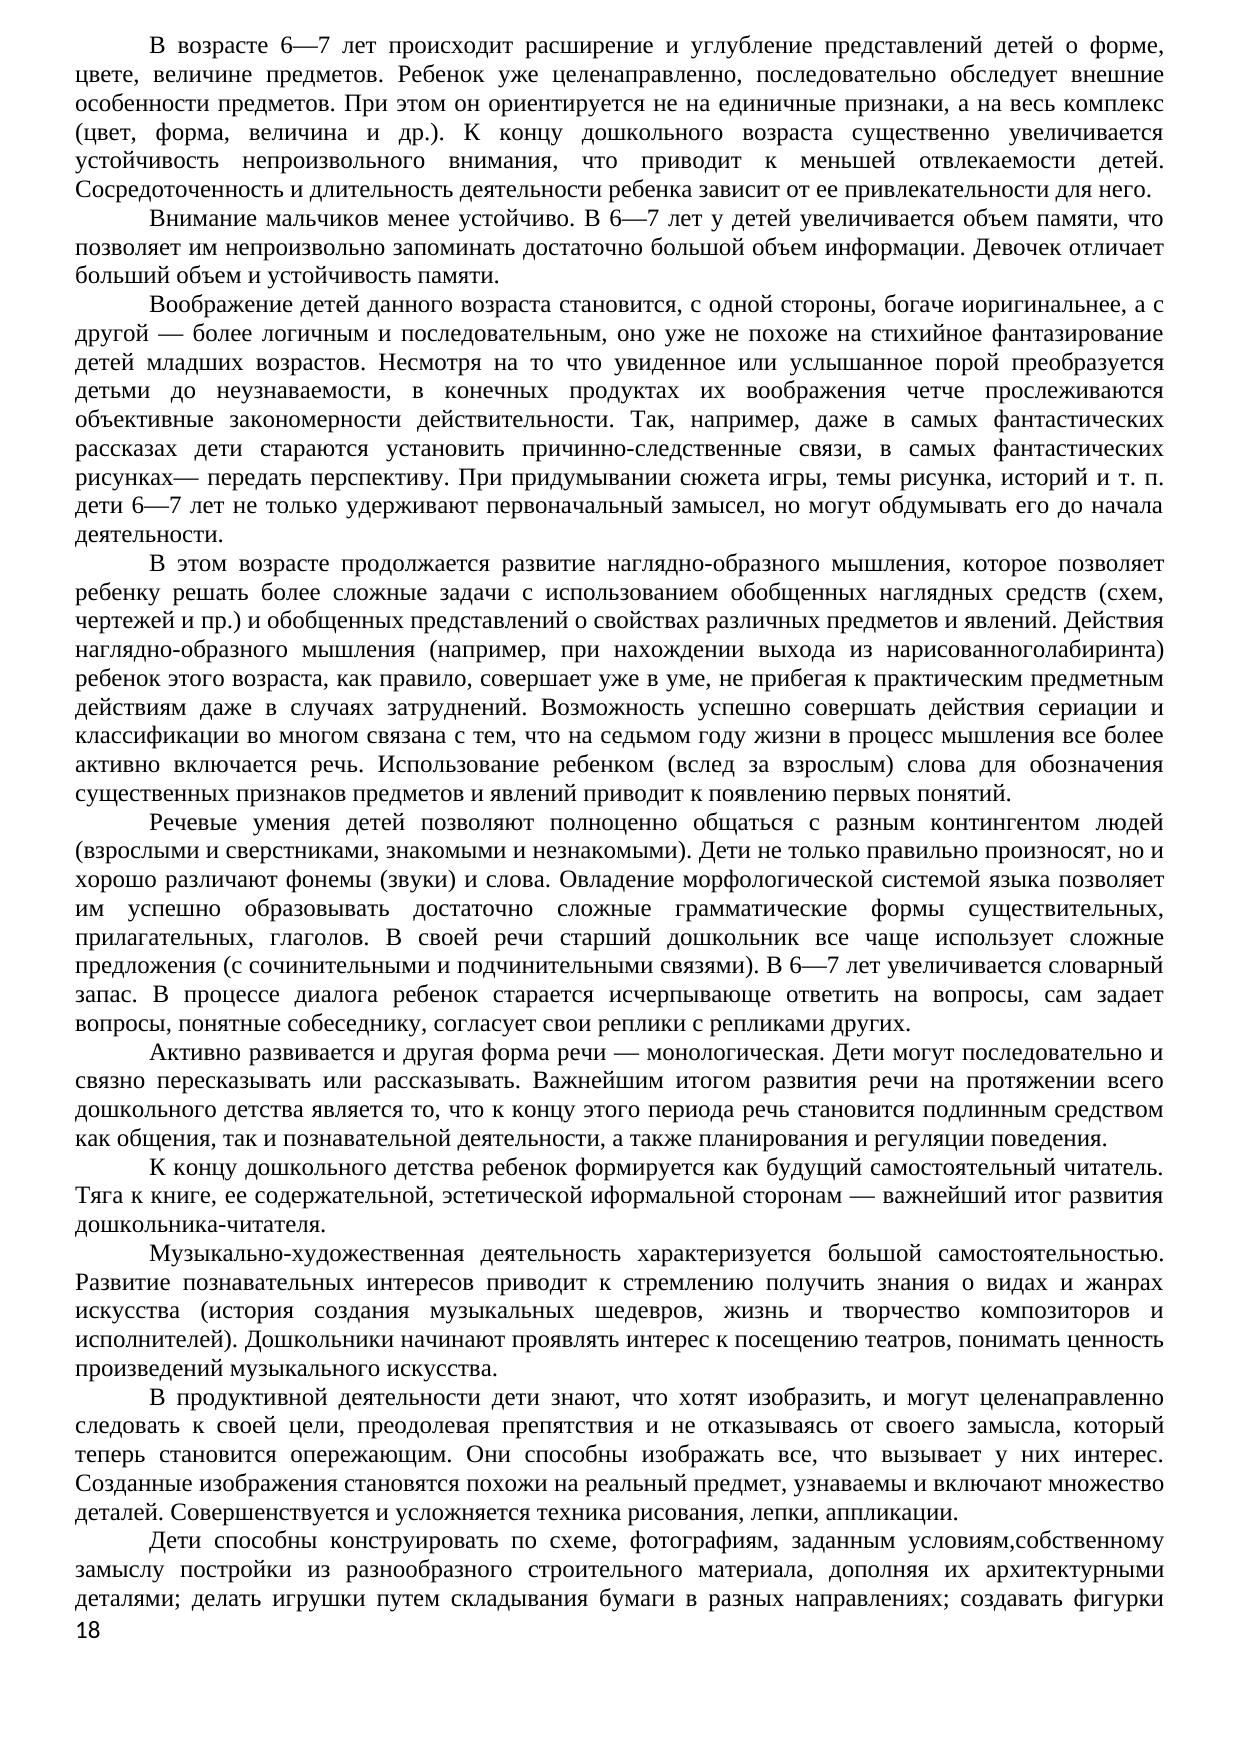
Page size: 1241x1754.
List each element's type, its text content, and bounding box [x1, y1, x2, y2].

text Воображение детей данного возраста становится, с одной стороны, богаче иоригинальнее, а с другой — более логичным и последовательным, оно уже не похоже на стихийное фантазирование детей младших возрастов. Несмотря на то что увиденное или услышанное порой преобразуется детьми до неузнаваемости, в конечных продуктах их воображения четче прослеживаются объективные закономерности действительности. Так, например, даже в самых фантастических рассказах дети стараются установить причинно-следственные связи, в самых фантастических рисунках— передать перспективу. При придумывании сюжета игры, темы рисунка, историй и т. п. дети 6—7 лет не только удерживают первоначальный замысел, но могут обдумывать его до начала деятельности. [75, 289, 1165, 548]
text Активно развивается и другая форма речи — монологическая. Дети могут последовательно и связно пересказывать или рассказывать. Важнейшим итогом развития речи на протяжении всего дошкольного детства является то, что к концу этого периода речь становится подлинным средством как общения, так и познавательной деятельности, а также планирования и регуляции поведения. [75, 1037, 1165, 1152]
text Речевые умения детей позволяют полноценно общаться с разным контингентом людей (взрослыми и сверстниками, знакомыми и незнакомыми). Дети не только правильно произносят, но и хорошо различают фонемы (звуки) и слова. Овладение морфологической системой языка позволяет им успешно образовывать достаточно сложные грамматические формы существительных, прилагательных, глаголов. В своей речи старший дошкольник все чаще использует сложные предложения (с сочинительными и подчинительными связями). В 6—7 лет увеличивается словарный запас. В процессе диалога ребенок старается исчерпывающе ответить на вопросы, сам задает вопросы, понятные собеседнику, согласует свои реплики с репликами других. [75, 807, 1165, 1037]
text Музыкально-художественная деятельность характеризуется большой самостоятельностью. Развитие познавательных интересов приводит к стремлению получить знания о видах и жанрах искусства (история создания музыкальных шедевров, жизнь и творчество композиторов и исполнителей). Дошкольники начинают проявлять интерес к посещению театров, понимать ценность произведений музыкального искусства. [75, 1238, 1165, 1382]
text В возрасте 6—7 лет происходит расширение и углубление представлений детей о форме, цвете, величине предметов. Ребенок уже целенаправленно, последовательно обследует внешние особенности предметов. При этом он ориентируется не на единичные признаки, а на весь комплекс (цвет, форма, величина и др.). К концу дошкольного возраста существенно увеличивается устойчивость непроизвольного внимания, что приводит к меньшей отвлекаемости детей. Сосредоточенность и длительность деятельности ребенка зависит от ее привлекательности для него. [75, 31, 1165, 203]
text К концу дошкольного детства ребенок формируется как будущий самостоятельный читатель. Тяга к книге, ее содержательной, эстетической иформальной сторонам — важнейший итог развития дошкольника-читателя. [75, 1152, 1165, 1238]
text В продуктивной деятельности дети знают, что хотят изобразить, и могут целенаправленно следовать к своей цели, преодолевая препятствия и не отказываясь от своего замысла, который теперь становится опережающим. Они способны изображать все, что вызывает у них интерес. Созданные изображения становятся похожи на реальный предмет, узнаваемы и включают множество деталей. Совершенствуется и усложняется техника рисования, лепки, аппликации. [75, 1382, 1165, 1526]
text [75, 1526, 1165, 1612]
text Внимание мальчиков менее устойчиво. В 6—7 лет у детей увеличивается объем памяти, что позволяет им непроизвольно запоминать достаточно большой объем информации. Девочек отличает больший объем и устойчивость памяти. [75, 203, 1165, 289]
text В этом возрасте продолжается развитие наглядно-образного мышления, которое позволяет ребенку решать более сложные задачи с использованием обобщенных наглядных средств (схем, чертежей и пр.) и обобщенных представлений о свойствах различных предметов и явлений. Действия наглядно-образного мышления (например, при нахождении выхода из нарисованноголабиринта) ребенок этого возраста, как правило, совершает уже в уме, не прибегая к практическим предметным действиям даже в случаях затруднений. Возможность успешно совершать действия сериации и классификации во многом связана с тем, что на седьмом году жизни в процесс мышления все более активно включается речь. Использование ребенком (вслед за взрослым) слова для обозначения существенных признаков предметов и явлений приводит к появлению первых понятий. [75, 548, 1165, 807]
